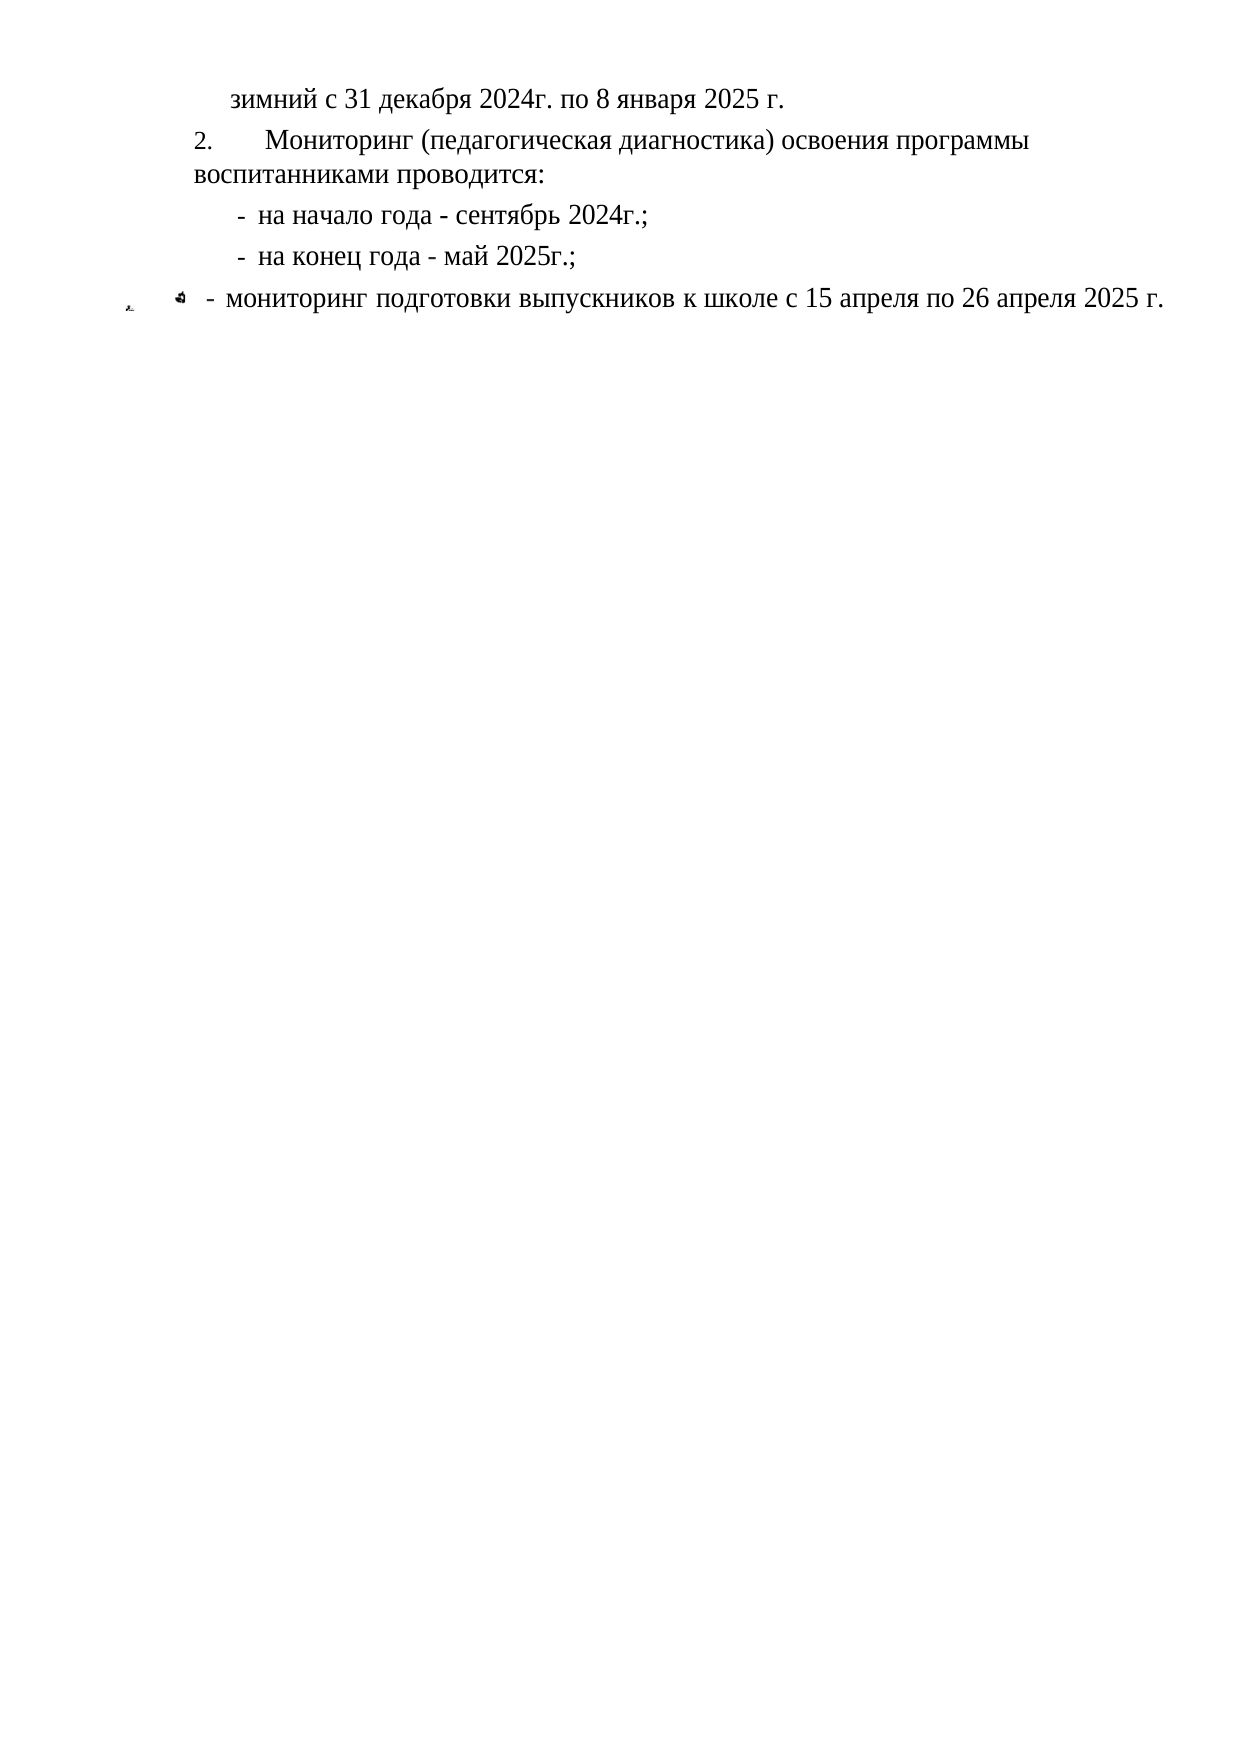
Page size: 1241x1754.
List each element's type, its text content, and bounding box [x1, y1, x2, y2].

list на конец года - май 2025г.; [237, 238, 1184, 272]
list на начало года - сентябрь 2024г.; [237, 197, 1184, 231]
text зимний с 31 декабря 2024г. по 8 января 2025 г. [230, 81, 1184, 115]
text - мониторинг подготовки выпускников к школе с 15 апреля по 26 апреля 2025 г. [206, 280, 1184, 314]
list Мониторинг (педагогическая диагностика) освоения программы воспитанниками проводится: [193, 122, 1084, 189]
picture [125, 291, 186, 311]
